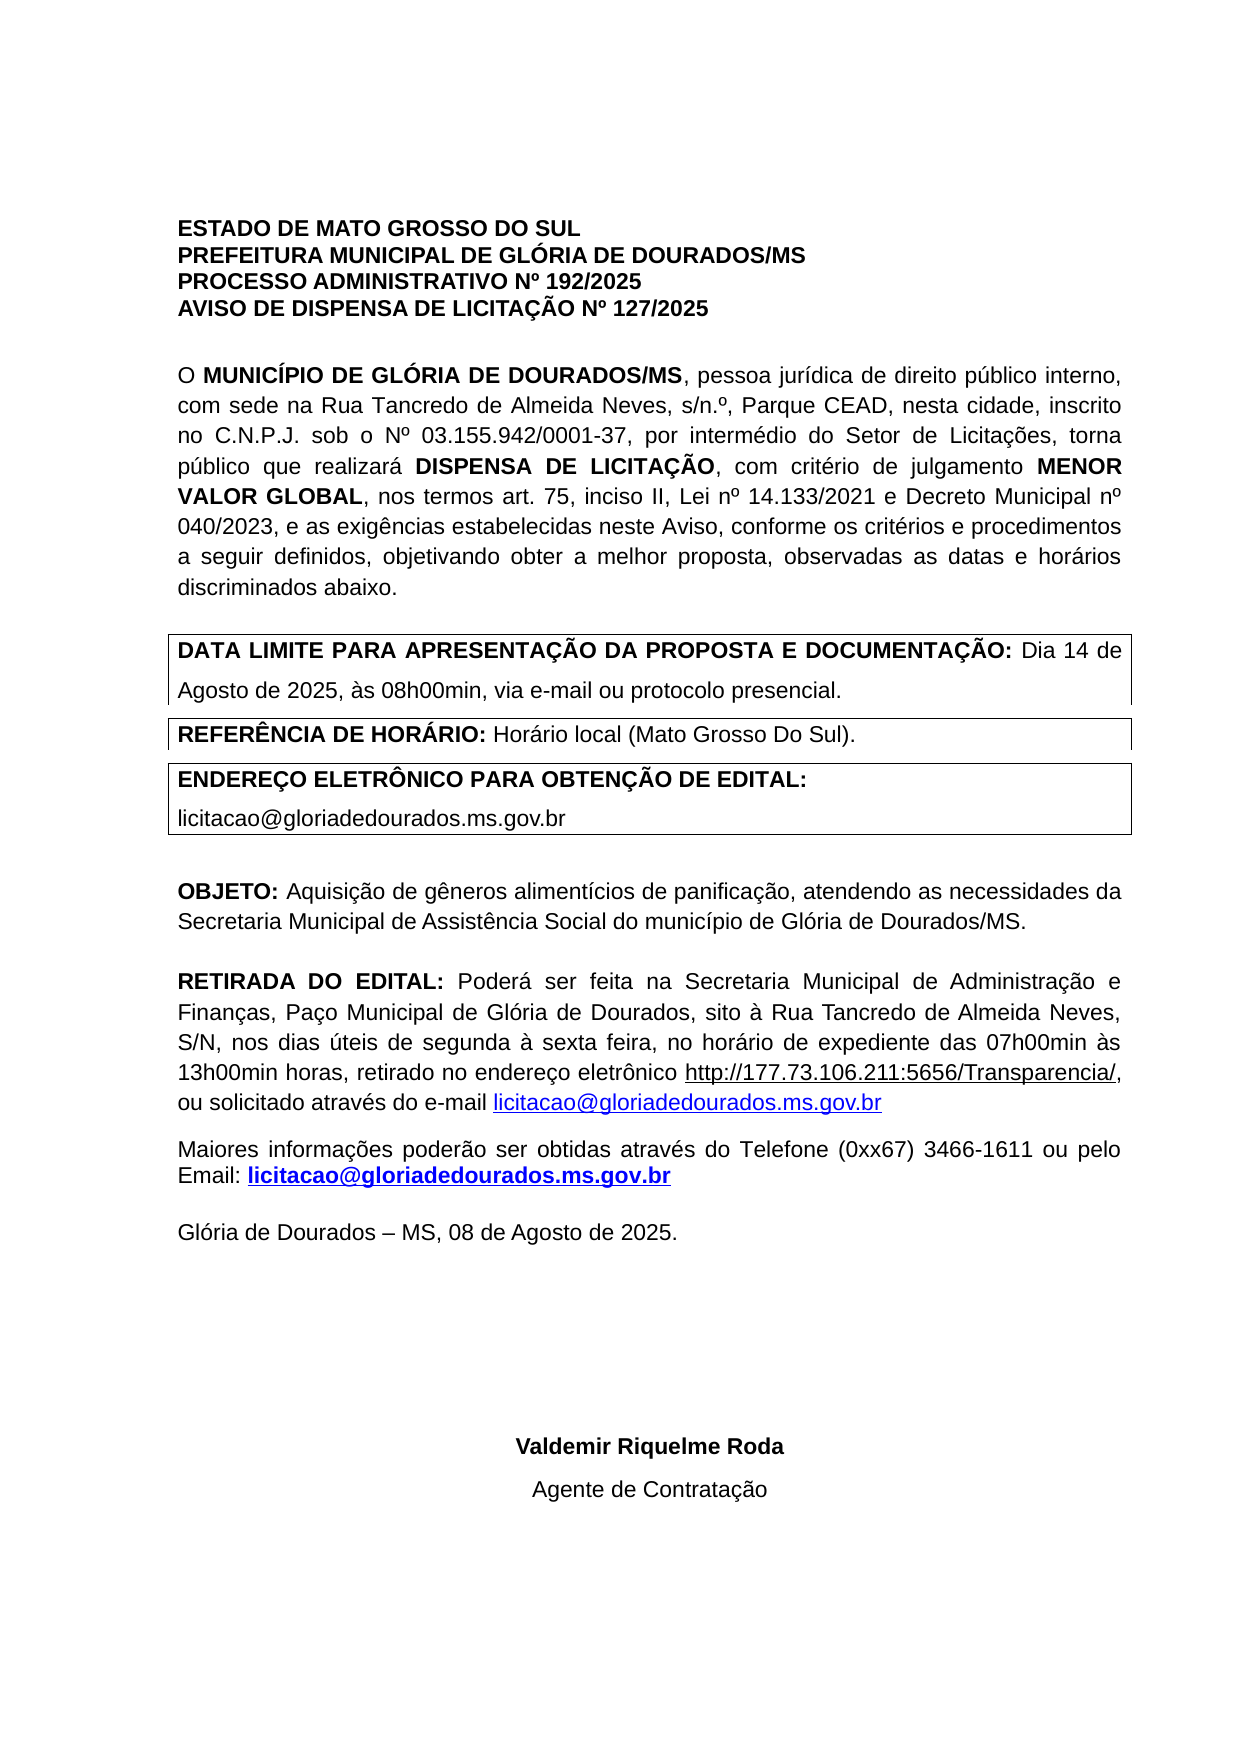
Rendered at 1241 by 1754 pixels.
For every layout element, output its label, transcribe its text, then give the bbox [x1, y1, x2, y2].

text DATA LIMITE PARA APRESENTAÇÃO DA PROPOSTA E DOCUMENTAÇÃO: Dia 14 de Agosto de 2025, às 08h00min, via e-mail ou protocolo presencial. [169, 635, 1131, 705]
list RETIRADA DO EDITAL: Poderá ser feita na Secretaria Municipal de Administração e Finanças, Paço Municipal de Glória de Dourados, sito à Rua Tancredo de Almeida Neves, S/N, nos dias úteis de segunda à sexta feira, no horário de expediente das 07h00min às 13h00min horas, retirado no endereço eletrônico http://177.73.106.211:5656/Transparencia/, ou solicitado através do e-mail licitacao@gloriadedourados.ms.gov.br [177, 968, 1122, 1115]
list OBJETO: Aquisição de gêneros alimentícios de panificação, atendendo as necessidades da Secretaria Municipal de Assistência Social do município de Glória de Dourados/MS. [177, 878, 1122, 934]
subtitle Glória de Dourados – MS, 08 de Agosto de 2025. [177, 1219, 1122, 1246]
text REFERÊNCIA DE HORÁRIO: Horário local (Mato Grosso Do Sul). [169, 719, 1131, 750]
text ESTADO DE MATO GROSSO DO SUL [177, 215, 1122, 242]
text Valdemir Riquelme Roda [177, 1433, 1122, 1460]
text O MUNICÍPIO DE GLÓRIA DE DOURADOS/MS, pessoa jurídica de direito público interno, com sede na Rua Tancredo de Almeida Neves, s/n.º, Parque CEAD, nesta cidade, inscrito no C.N.P.J. sob o Nº 03.155.942/0001-37, por intermédio do Setor de Licitações, torna público que realizará DISPENSA DE LICITAÇÃO, com critério de julgamento MENOR VALOR GLOBAL, nos termos art. 75, inciso II, Lei nº 14.133/2021 e Decreto Municipal nº 040/2023, e as exigências estabelecidas neste Aviso, conforme os critérios e procedimentos a seguir definidos, objetivando obter a melhor proposta, observadas as datas e horários discriminados abaixo. [177, 362, 1122, 600]
text AVISO DE DISPENSA DE LICITAÇÃO Nº 127/2025 [177, 294, 1122, 321]
text Agente de Contratação [177, 1476, 1122, 1503]
text PREFEITURA MUNICIPAL DE GLÓRIA DE DOURADOS/MS [177, 242, 1122, 268]
text Maiores informações poderão ser obtidas através do Telefone (0xx67) 3466-1611 ou pelo Email: licitacao@gloriadedourados.ms.gov.br [177, 1136, 1122, 1189]
text ENDEREÇO ELETRÔNICO PARA OBTENÇÃO DE EDITAL: licitacao@gloriadedourados.ms.gov.br [169, 764, 1131, 834]
text PROCESSO ADMINISTRATIVO Nº 192/2025 [177, 268, 1122, 294]
